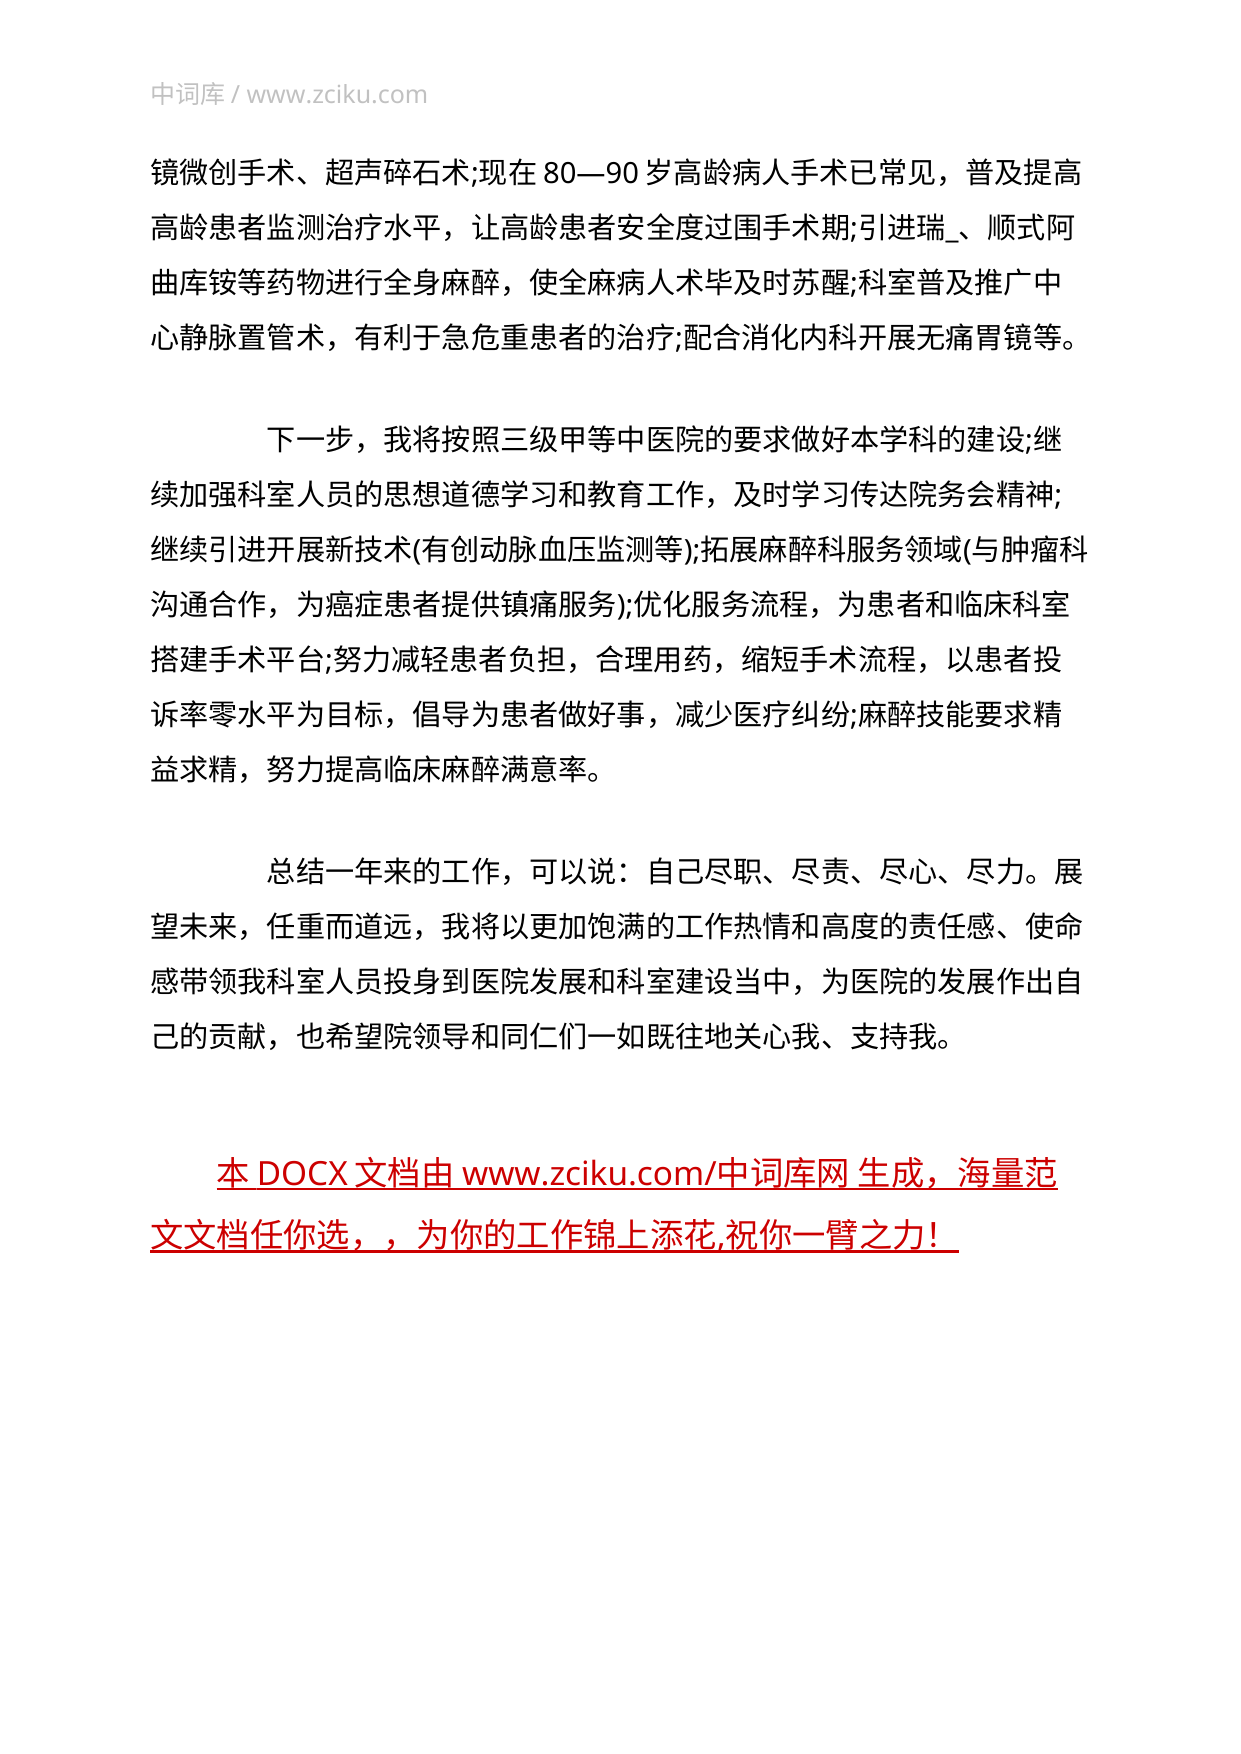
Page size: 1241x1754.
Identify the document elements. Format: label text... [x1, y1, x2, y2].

text 总结一年来的工作，可以说：自己尽职、尽责、尽心、尽力。展望未来，任重而道远，我将以更加饱满的工作热情和高度的责任感、使命感带领我科室人员投身到医院发展和科室建设当中，为医院的发展作出自己的贡献，也希望院领导和同仁们一如既往地关心我、支持我。 [150, 849, 1090, 1056]
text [150, 150, 1090, 357]
text 下一步，我将按照三级甲等中医院的要求做好本学科的建设;继续加强科室人员的思想道德学习和教育工作，及时学习传达院务会精神;继续引进开展新技术(有创动脉血压监测等);拓展麻醉科服务领域(与肿瘤科沟通合作，为癌症患者提供镇痛服务);优化服务流程，为患者和临床科室搭建手术平台;努力减轻患者负担，合理用药，缩短手术流程，以患者投诉率零水平为目标，倡导为患者做好事，减少医疗纠纷;麻醉技能要求精益求精，努力提高临床麻醉满意率。 [150, 417, 1090, 789]
text 本DOCX文档由 www.zciku.com/中词库网 生成，海量范文文档任你选，，为你的工作锦上添花,祝你一臂之力！ [150, 1146, 1090, 1258]
